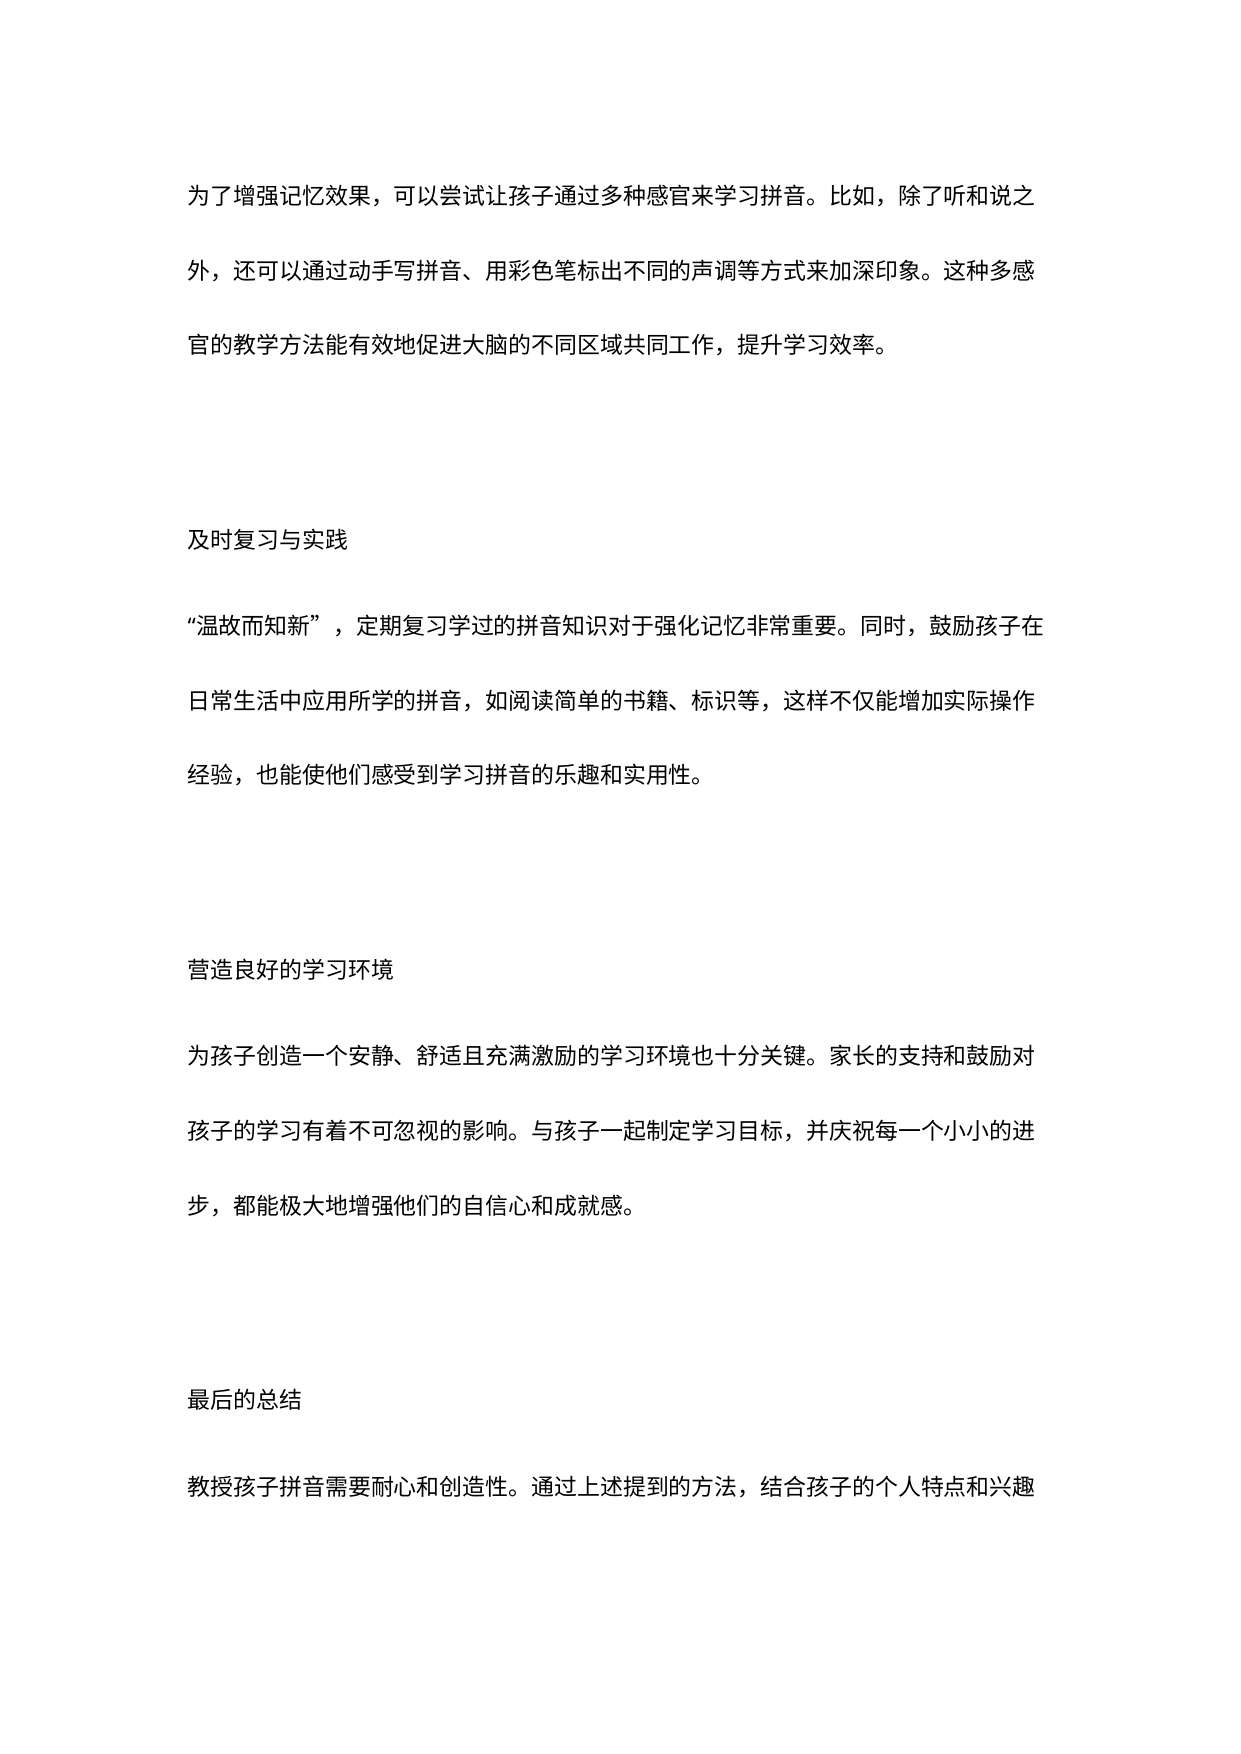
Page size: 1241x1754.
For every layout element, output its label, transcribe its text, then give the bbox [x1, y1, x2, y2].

text 营造良好的学习环境 [187, 936, 1053, 1001]
text 及时复习与实践 [187, 506, 1053, 571]
text 为孩子创造一个安静、舒适且充满激励的学习环境也十分关键。家长的支持和鼓励对孩子的学习有着不可忽视的影响。与孩子一起制定学习目标，并庆祝每一个小小的进步，都能极大地增强他们的自信心和成就感。 [187, 1022, 1053, 1237]
text “温故而知新”，定期复习学过的拼音知识对于强化记忆非常重要。同时，鼓励孩子在日常生活中应用所学的拼音，如阅读简单的书籍、标识等，这样不仅能增加实际操作经验，也能使他们感受到学习拼音的乐趣和实用性。 [187, 592, 1053, 807]
text 最后的总结 [187, 1366, 1053, 1431]
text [187, 1453, 1053, 1518]
text 为了增强记忆效果，可以尝试让孩子通过多种感官来学习拼音。比如，除了听和说之外，还可以通过动手写拼音、用彩色笔标出不同的声调等方式来加深印象。这种多感官的教学方法能有效地促进大脑的不同区域共同工作，提升学习效率。 [187, 162, 1053, 376]
